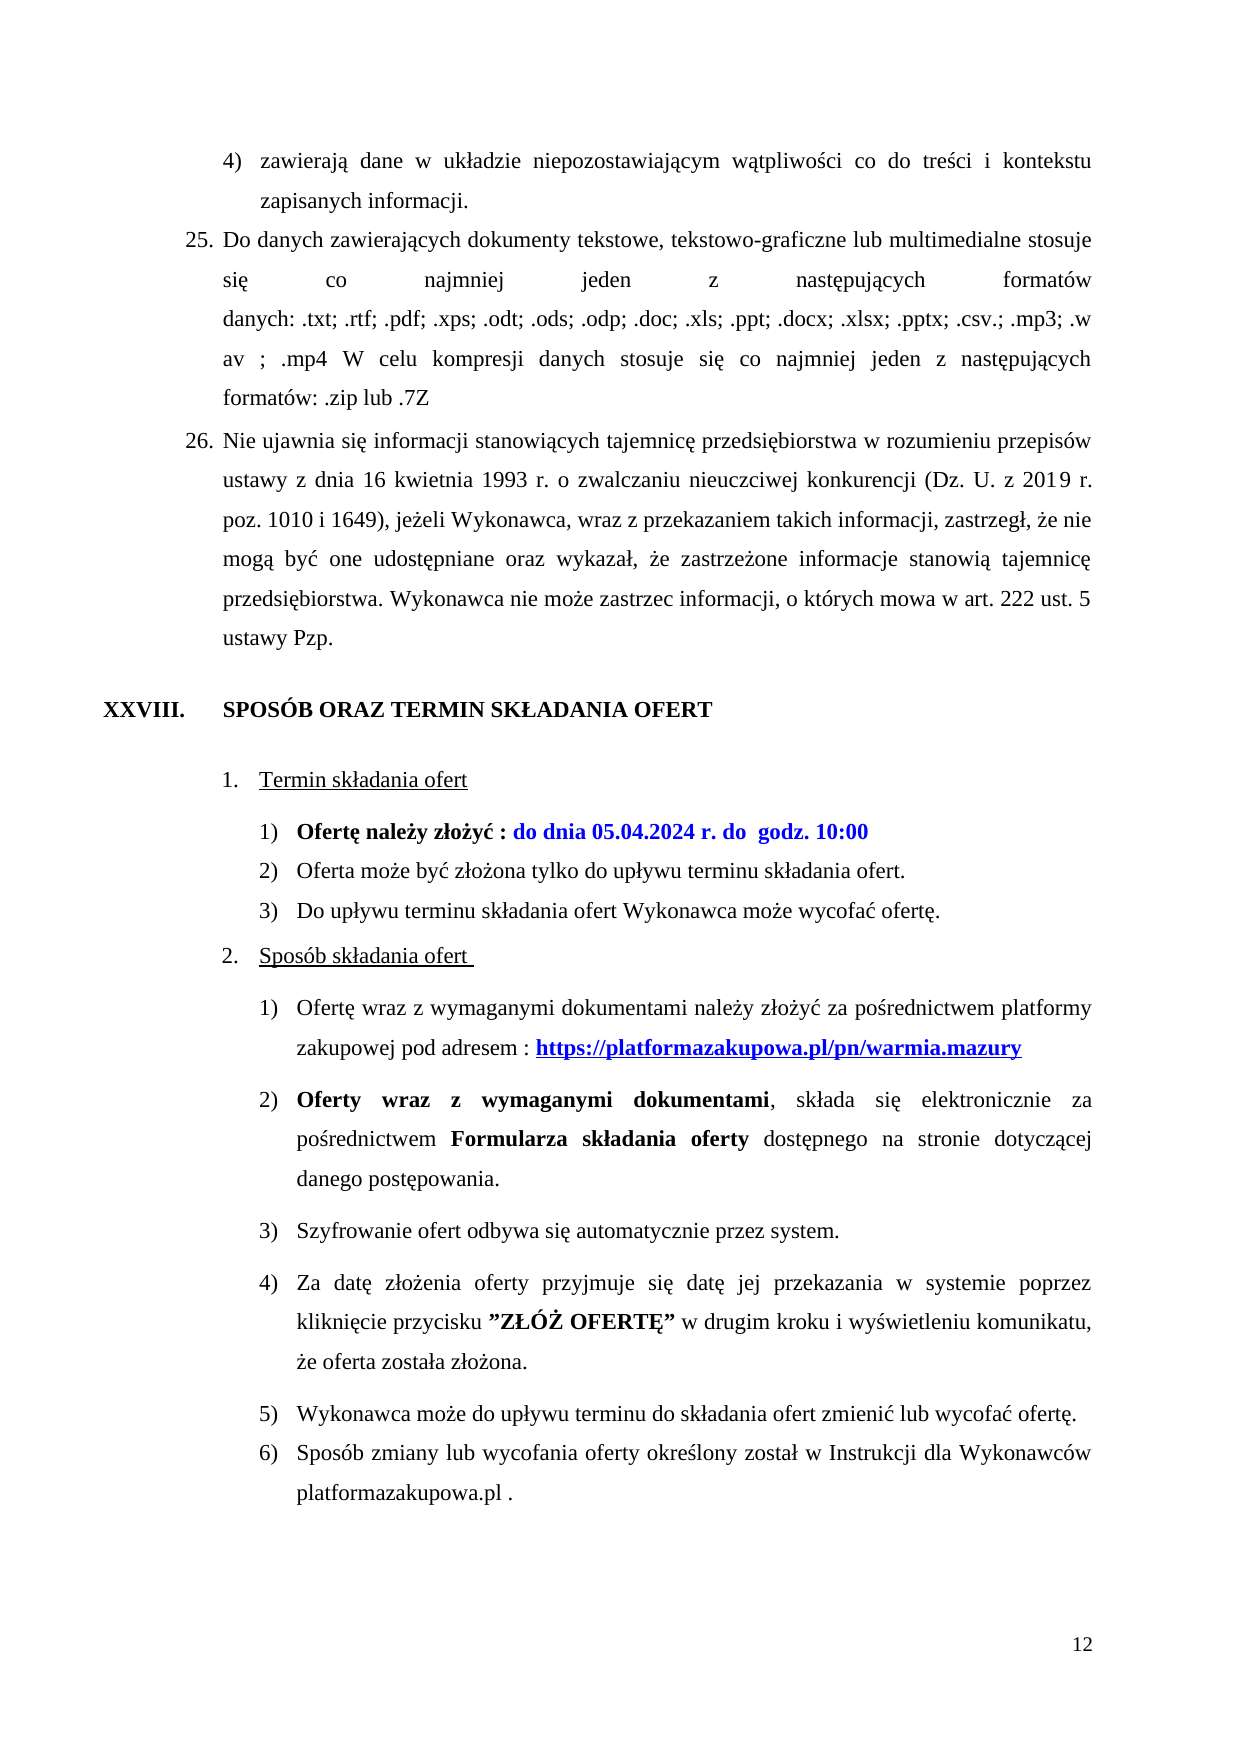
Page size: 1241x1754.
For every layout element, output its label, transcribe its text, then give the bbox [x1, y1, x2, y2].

list Ofertę wraz z wymaganymi dokumentami należy złożyć za pośrednictwem platformy zakupowej pod adresem : https://platformazakupowa.pl/pn/warmia.mazury [259, 994, 1093, 1060]
list Ofertę należy złożyć : do dnia 05.04.2024 r. do godz. 10:00 [259, 818, 1093, 844]
list Do upływu terminu składania ofert Wykonawca może wycofać ofertę. [259, 897, 1093, 923]
list Sposób zmiany lub wycofania oferty określony został w Instrukcji dla Wykonawców platformazakupowa.pl . [259, 1439, 1093, 1505]
list Wykonawca może do upływu terminu do składania ofert zmienić lub wycofać ofertę. [259, 1400, 1093, 1426]
list Oferta może być złożona tylko do upływu terminu składania ofert. [259, 857, 1093, 884]
list Sposób składania ofert [221, 942, 1093, 969]
list Do danych zawierających dokumenty tekstowe, tekstowo-graficzne lub multimedialne stosuje się co najmniej jeden z następujących formatów danych: .txt; .rtf; .pdf; .xps; .odt; .ods; .odp; .doc; .xls; .ppt; .docx; .xlsx; .pptx; .csv.; .mp3; .wav ; .mp4 W celu kompresji danych stosuje się co najmniej jeden z następujących formatów: .zip lub .7Z [185, 227, 1093, 411]
list zawierają dane w układzie niepozostawiającym wątpliwości co do treści i kontekstu zapisanych informacji. [223, 148, 1093, 213]
list Oferty wraz z wymaganymi dokumentami, składa się elektronicznie za pośrednictwem Formularza składania oferty dostępnego na stronie dotyczącej danego postępowania. [259, 1086, 1093, 1191]
list Szyfrowanie ofert odbywa się automatycznie przez system. [259, 1217, 1093, 1243]
list Za datę złożenia oferty przyjmuje się datę jej przekazania w systemie poprzez kliknięcie przycisku ”ZŁÓŻ OFERTĘ” w drugim kroku i wyświetleniu komunikatu, że oferta została złożona. [259, 1269, 1093, 1374]
list SPOSÓB ORAZ TERMIN SKŁADANIA OFERT [185, 696, 1093, 723]
list Nie ujawnia się informacji stanowiących tajemnicę przedsiębiorstwa w rozumieniu przepisów ustawy z dnia 16 kwietnia 1993 r. o zwalczaniu nieuczciwej konkurencji (Dz. U. z 2019 r. poz. 1010 i 1649), jeżeli Wykonawca, wraz z przekazaniem takich informacji, zastrzegł, że nie mogą być one udostępniane oraz wykazał, że zastrzeżone informacje stanowią tajemnicę przedsiębiorstwa. Wykonawca nie może zastrzec informacji, o których mowa w art. 222 ust. 5 ustawy Pzp. [185, 427, 1093, 650]
list Termin składania ofert [221, 766, 1093, 792]
